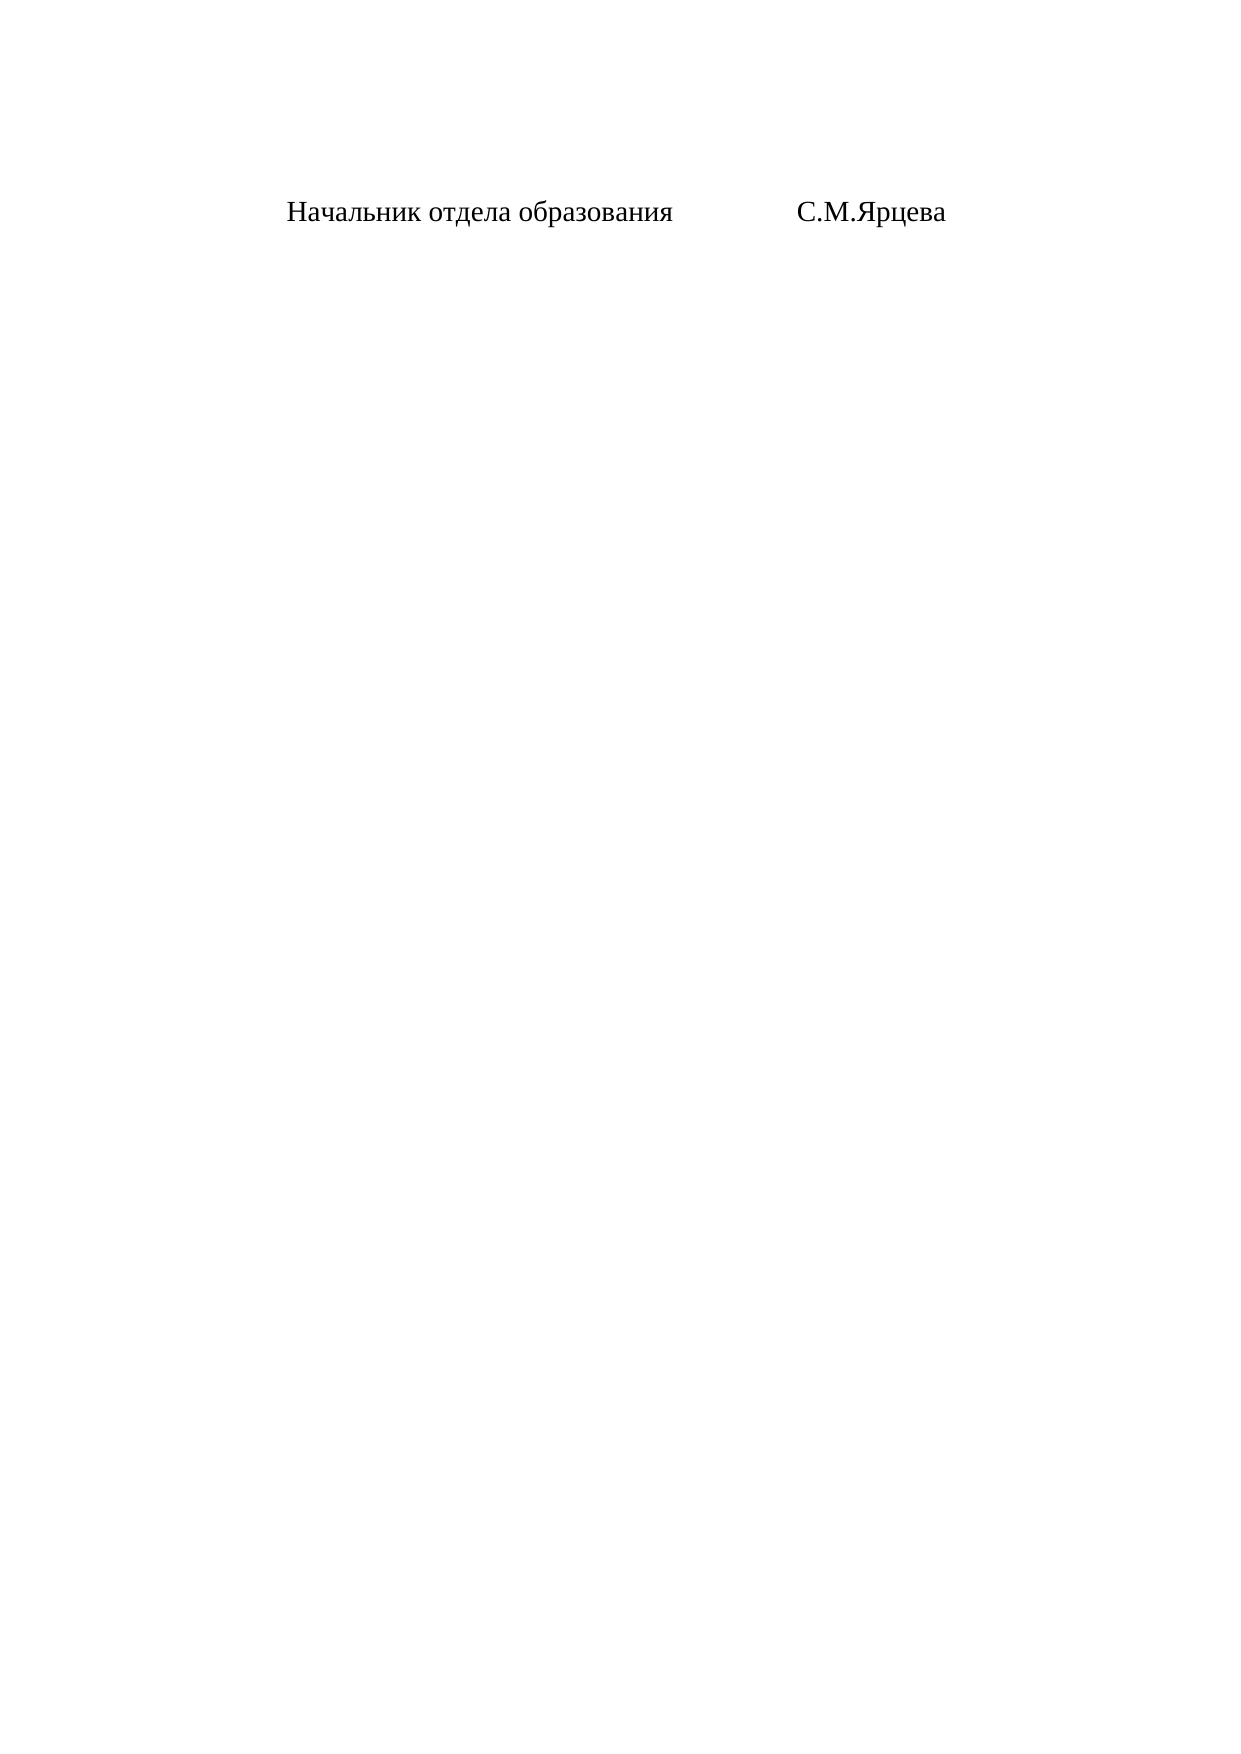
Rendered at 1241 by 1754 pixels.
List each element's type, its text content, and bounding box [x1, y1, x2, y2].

text Начальник отдела образования С.М.Ярцева [89, 194, 1152, 227]
